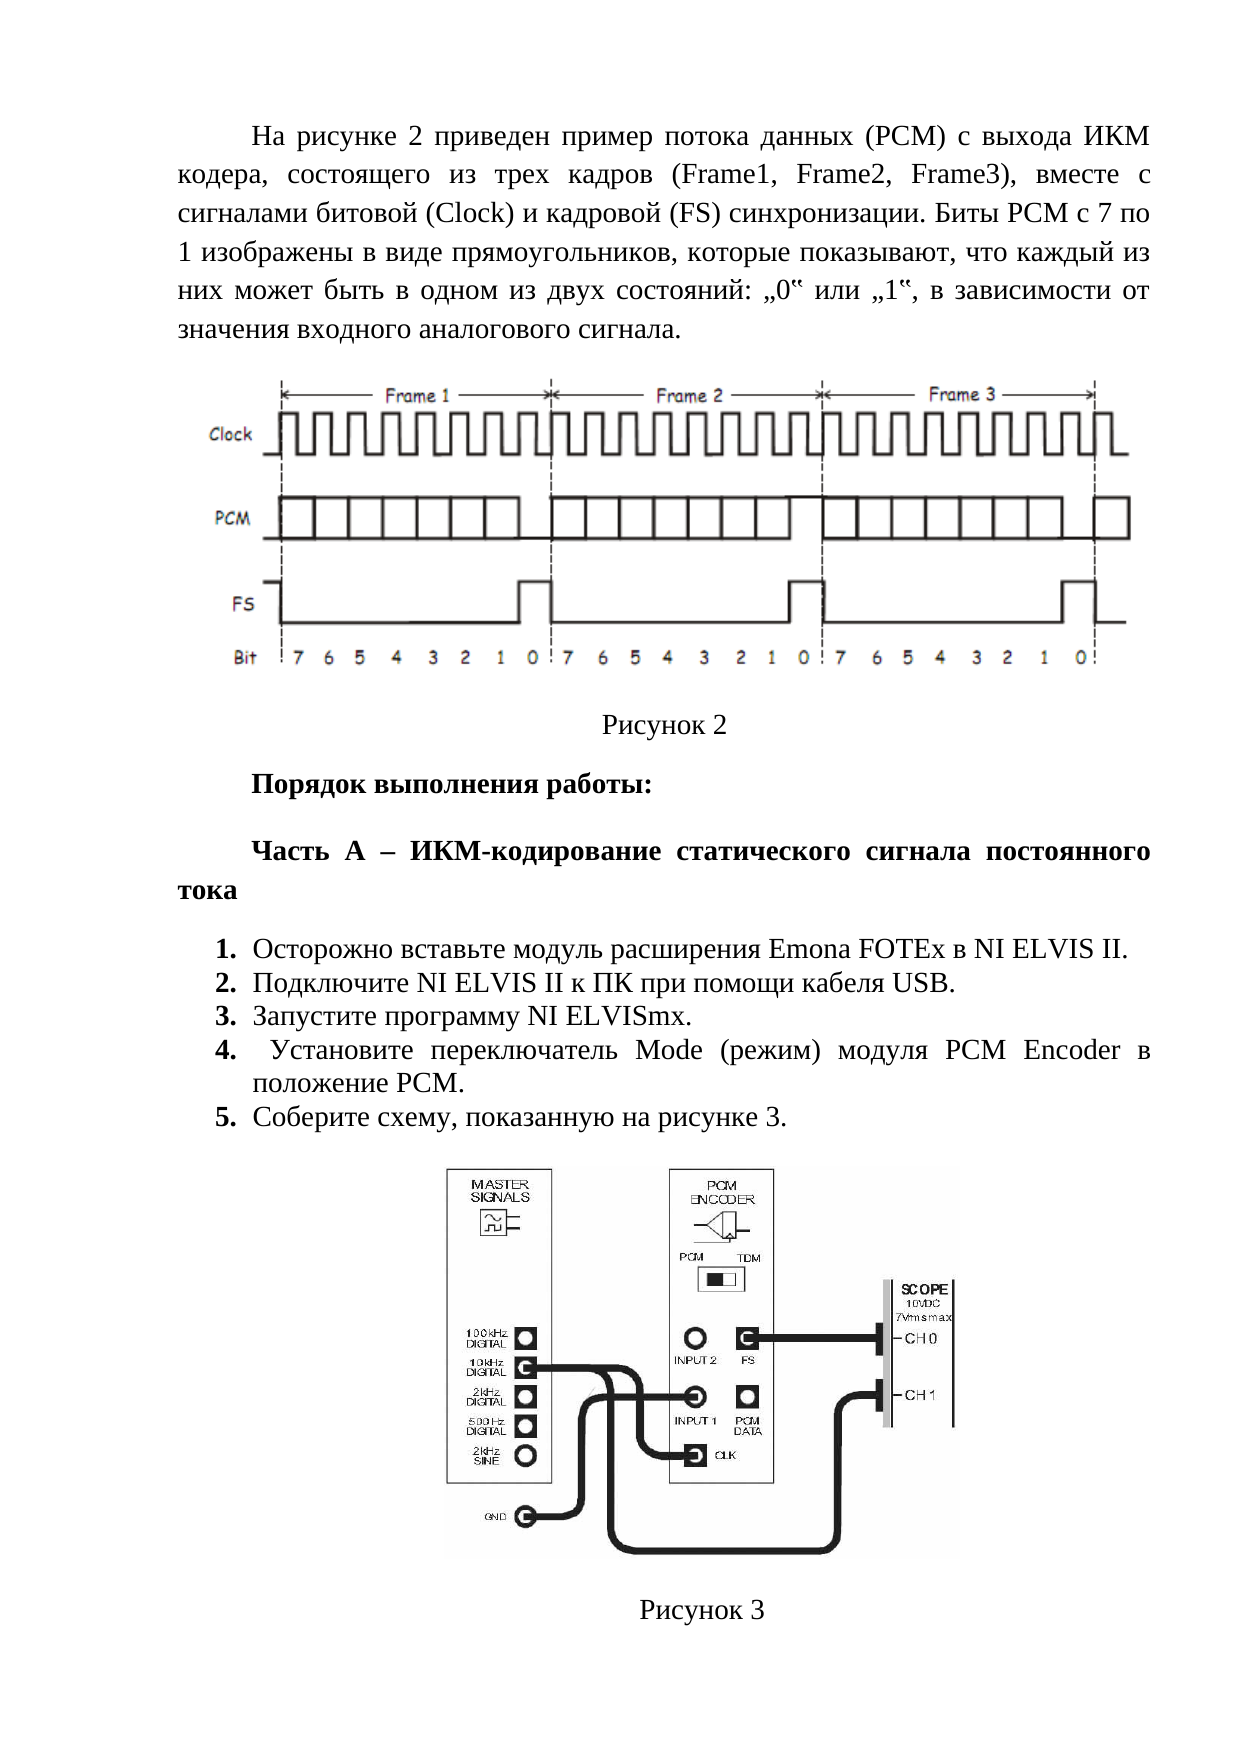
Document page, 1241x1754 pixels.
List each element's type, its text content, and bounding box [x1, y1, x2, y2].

list Запустите программу NI ELVISmx. [215, 998, 1152, 1032]
list Установите переключатель Mode (режим) модуля PCM Encoder в положение PCM. [215, 1032, 1152, 1099]
text Рисунок 2 [177, 707, 1152, 740]
list Соберите схему, показанную на рисунке 3. [215, 1099, 1152, 1132]
list Подключите NI ELVIS II к ПК при помощи кабеля USB. [215, 965, 1152, 998]
list Осторожно вставьте модуль расширения Emona FOTEx в NI ELVIS II. [215, 931, 1152, 965]
text Часть A – ИКМ-кодирование статического сигнала постоянного тока [177, 833, 1152, 905]
text На рисунке 2 приведен пример потока данных (PCM) с выхода ИКМ кодера, состоящего из трех кадров (Frame1, Frame2, Frame3), вместе с сигналами битовой (Clock) и кадровой (FS) синхронизации. Биты PCM с 7 по 1 изображены в виде прямоугольников, которые показывают, что каждый из них может быть в одном из двух состояний: „0‟ или „1‟, в зависимости от значения входного аналогового сигнала. [177, 118, 1152, 344]
text Порядок выполнения работы: [177, 766, 1152, 800]
list Рисунок 3 [252, 1592, 1152, 1626]
